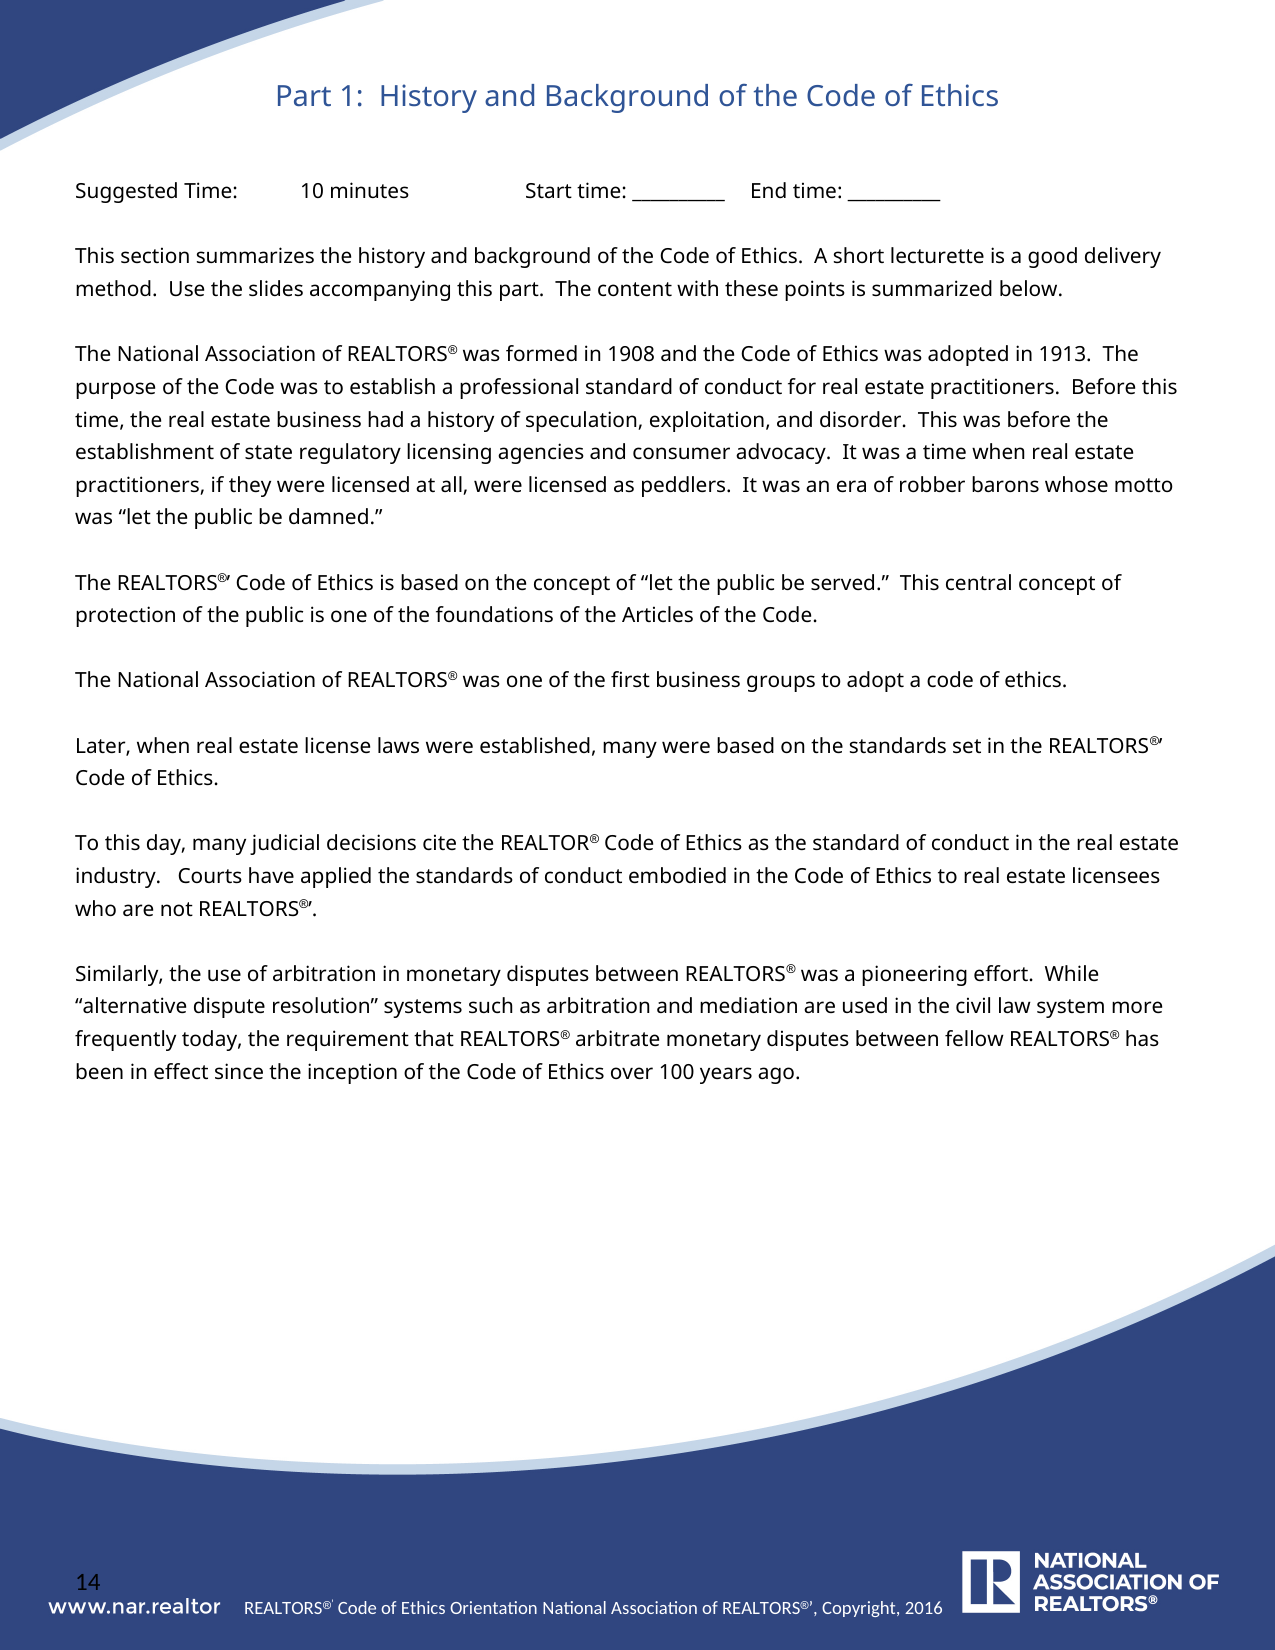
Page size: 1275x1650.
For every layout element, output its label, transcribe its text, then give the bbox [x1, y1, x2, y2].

text Suggested Time: 10 minutes Start time: __________ End time: __________ [75, 176, 1200, 205]
subtitle The National Association of REALTORS was one of the first business groups to adopt a code of ethics. [75, 666, 1200, 694]
subtitle Later, when real estate license laws were established, many were based on the standards set in the REALTORS’ Code of Ethics. [75, 731, 1200, 792]
subtitle To this day, many judicial decisions cite the REALTOR Code of Ethics as the standard of conduct in the real estate industry. Courts have applied the standards of conduct embodied in the Code of Ethics to real estate licensees who are not REALTORS’. [75, 828, 1200, 922]
subtitle The National Association of REALTORS was formed in 1908 and the Code of Ethics was adopted in 1913. The purpose of the Code was to establish a professional standard of conduct for real estate practitioners. Before this time, the real estate business had a history of speculation, exploitation, and disorder. This was before the establishment of state regulatory licensing agencies and consumer advocacy. It was a time when real estate practitioners, if they were licensed at all, were licensed as peddlers. It was an era of robber barons whose motto was “let the public be damned.” [75, 339, 1200, 531]
subtitle Similarly, the use of arbitration in monetary disputes between REALTORS was a pioneering effort. While “alternative dispute resolution” systems such as arbitration and mediation are used in the civil law system more frequently today, the requirement that REALTORS arbitrate monetary disputes between fellow REALTORS has been in effect since the inception of the Code of Ethics over 100 years ago. [75, 959, 1200, 1085]
subtitle This section summarizes the history and background of the Code of Ethics. A short lecturette is a good delivery method. Use the slides accompanying this part. The content with these points is summarized below. [75, 242, 1200, 303]
subtitle The REALTORS’ Code of Ethics is based on the concept of “let the public be served.” This central concept of protection of the public is one of the foundations of the Articles of the Code. [75, 568, 1200, 629]
subtitle Part 1: History and Background of the Code of Ethics [75, 75, 1200, 115]
picture [0, 0, 1275, 1650]
